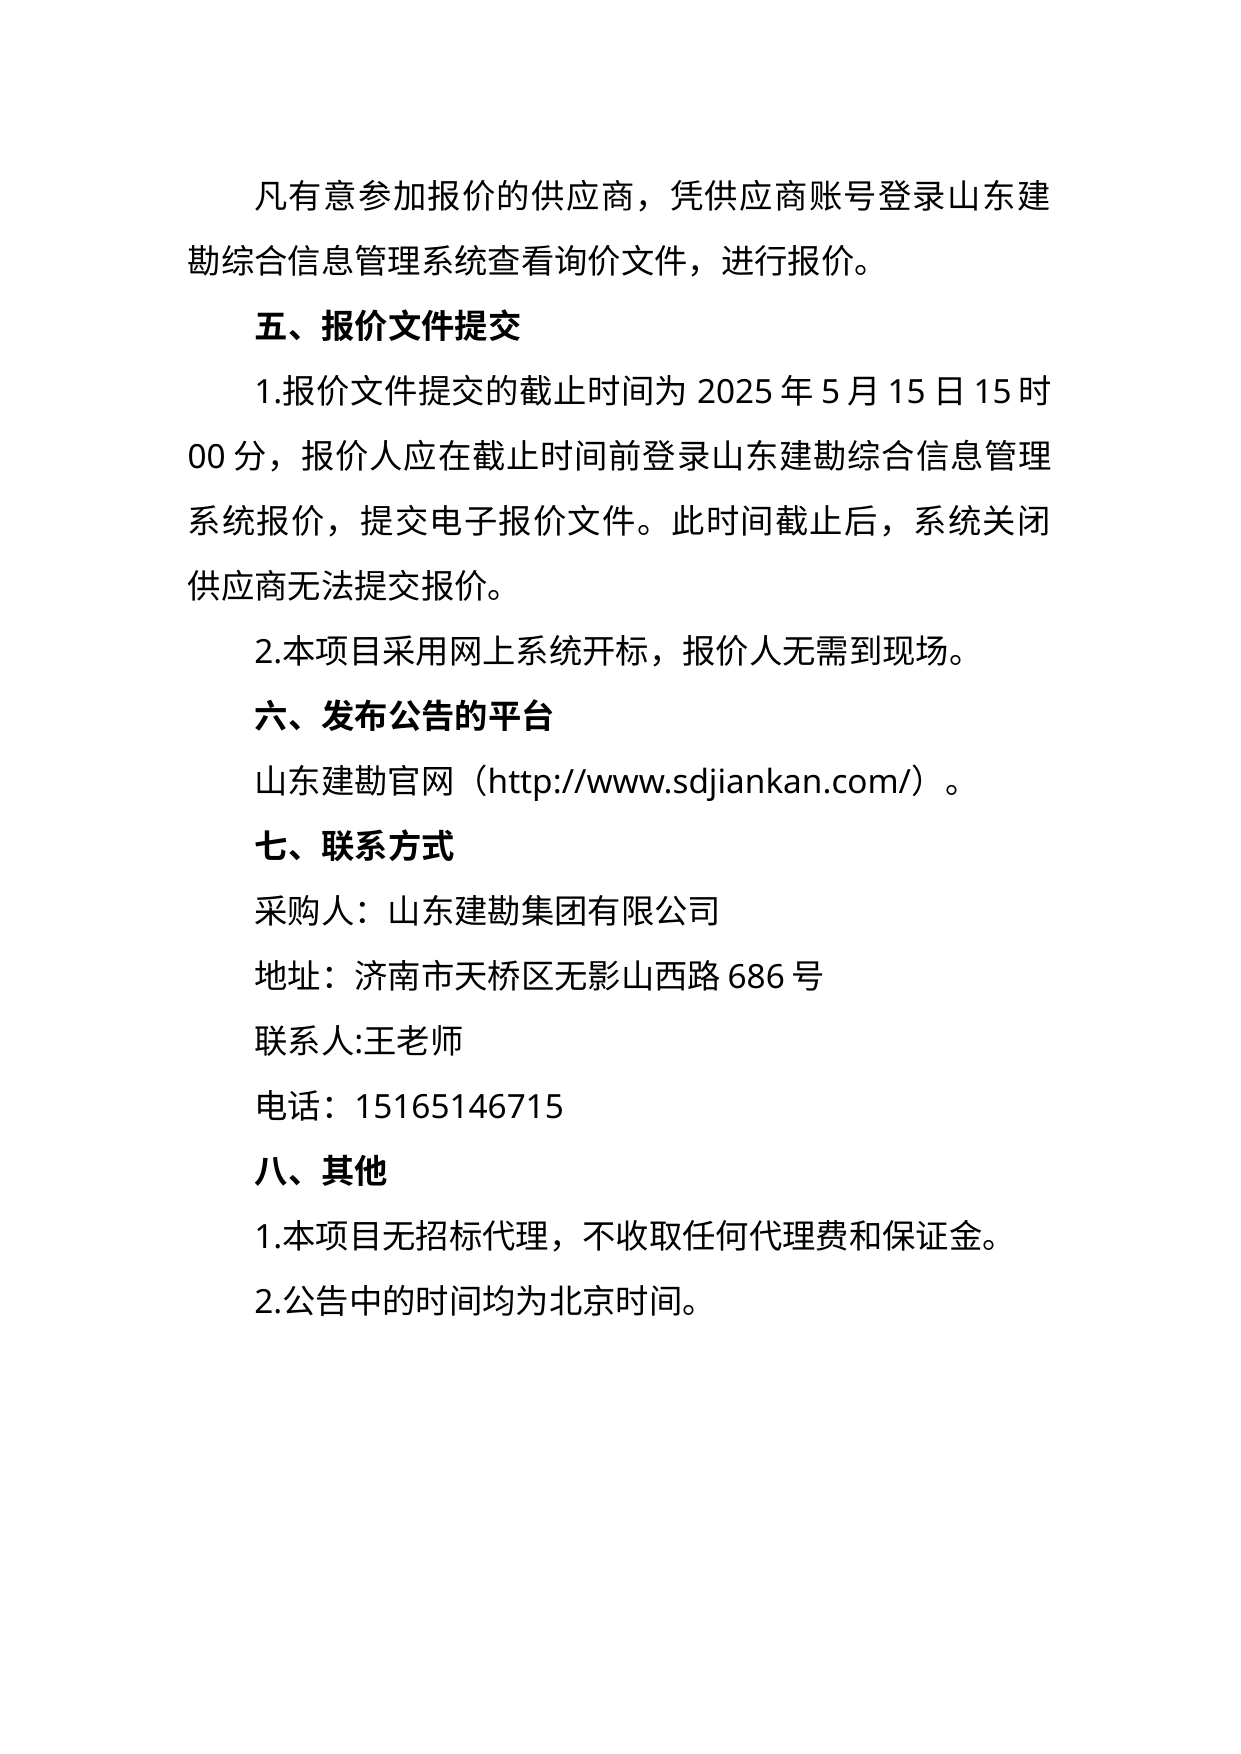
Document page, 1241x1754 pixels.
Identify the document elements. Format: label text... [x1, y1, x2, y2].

text 七、联系方式 [187, 812, 1053, 877]
text 地址：济南市天桥区无影山西路686号 [187, 942, 1053, 1007]
text 联系人:王老师 [187, 1007, 1053, 1072]
text 2.本项目采用网上系统开标，报价人无需到现场。 [187, 617, 1053, 682]
text 山东建勘官网（http://www.sdjiankan.com/）。 [187, 747, 1053, 812]
text 1.报价文件提交的截止时间为2025年5月15日15时00分，报价人应在截止时间前登录山东建勘综合信息管理系统报价，提交电子报价文件。此时间截止后，系统关闭，供应商无法提交报价。 [187, 357, 1053, 617]
text 采购人：山东建勘集团有限公司 [187, 877, 1053, 942]
text 凡有意参加报价的供应商，凭供应商账号登录山东建勘综合信息管理系统查看询价文件，进行报价。 [187, 162, 1053, 292]
text 2.公告中的时间均为北京时间。 [187, 1267, 1053, 1332]
text 电话：15165146715 [187, 1072, 1053, 1137]
text 五、报价文件提交 [187, 292, 1053, 357]
text 六、发布公告的平台 [187, 682, 1053, 747]
text 八、其他 [187, 1137, 1053, 1202]
text 1.本项目无招标代理，不收取任何代理费和保证金。 [187, 1202, 1053, 1267]
